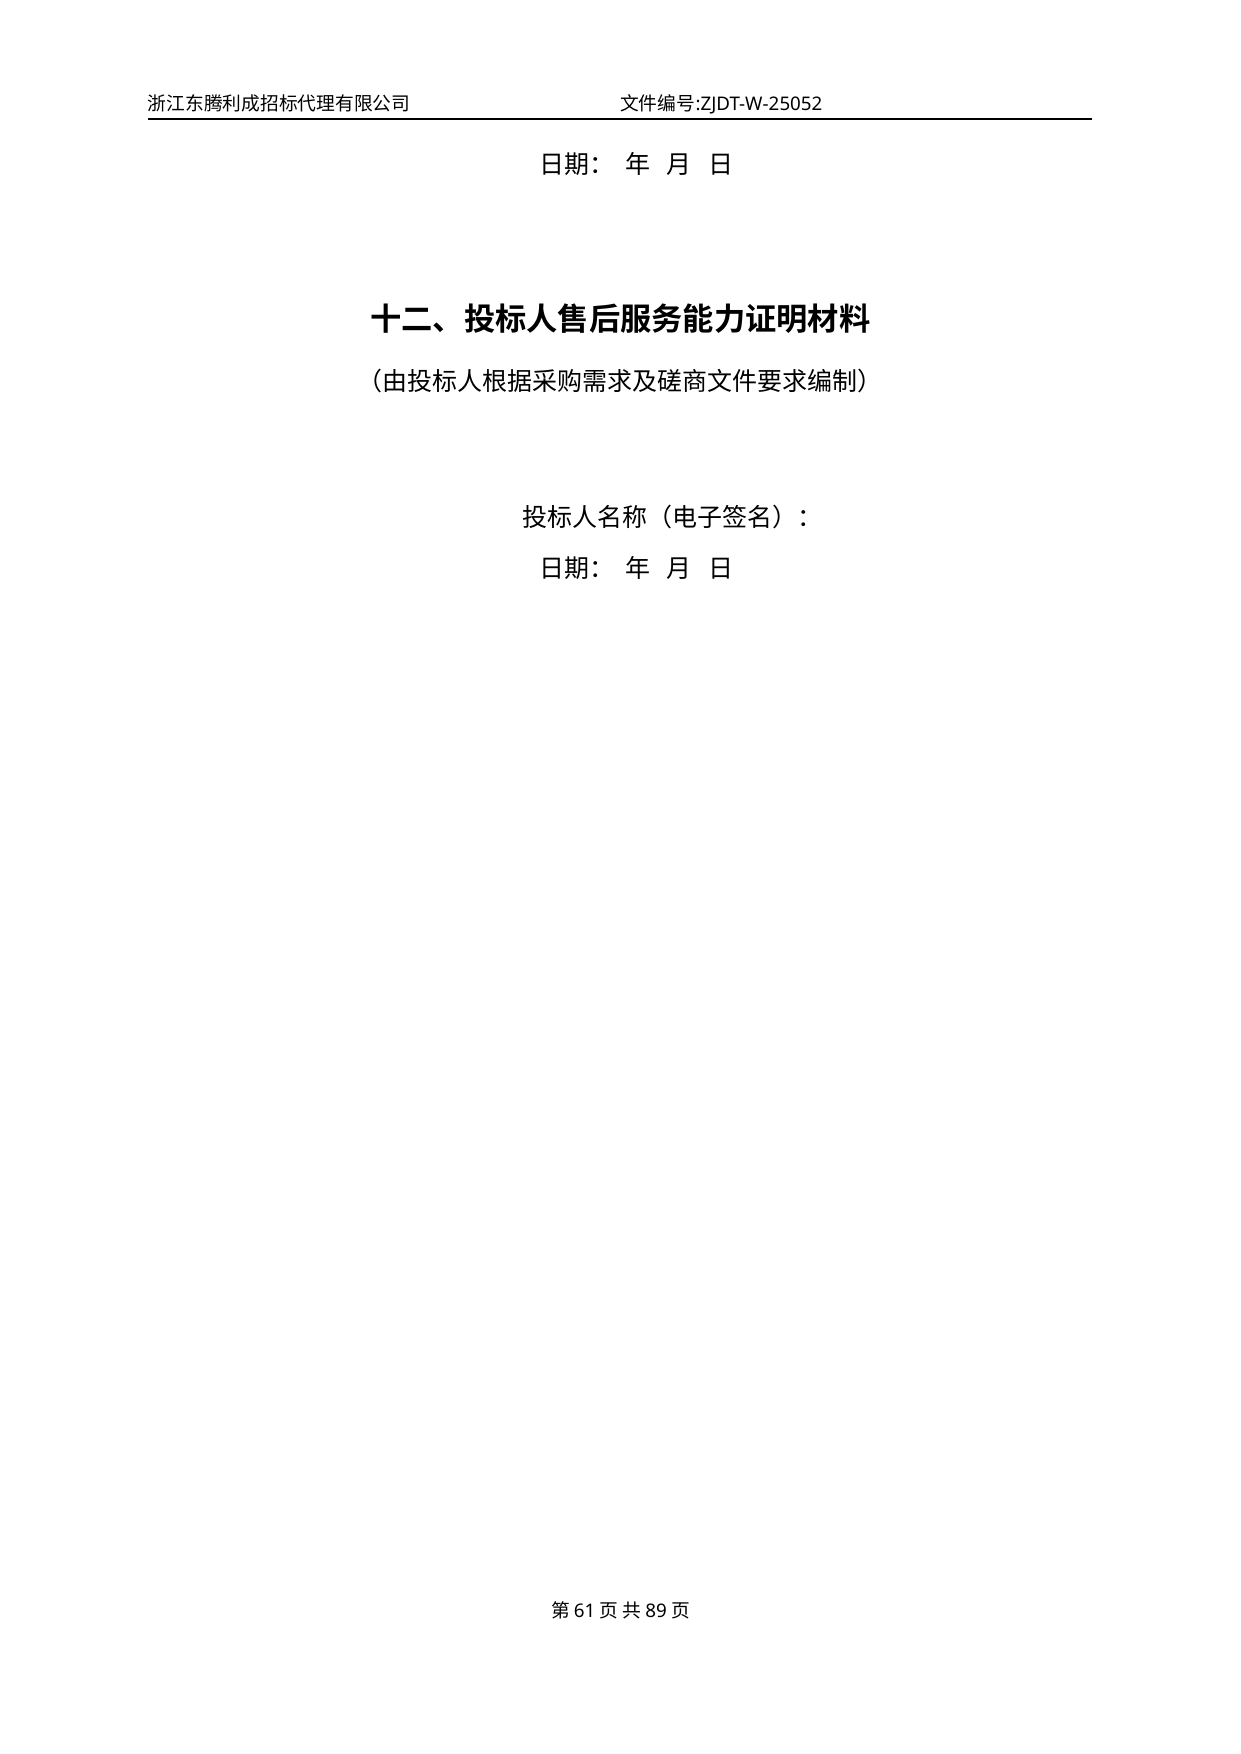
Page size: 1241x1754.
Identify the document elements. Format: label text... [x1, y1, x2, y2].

text 投标人名称（电子签名）： [148, 497, 1092, 534]
text 日期： 年 月 日 [148, 548, 1092, 584]
text （由投标人根据采购需求及磋商文件要求编制） [148, 361, 1092, 398]
text 十二、投标人售后服务能力证明材料 [148, 294, 1092, 339]
text 日期： 年 月 日 [148, 145, 1092, 181]
